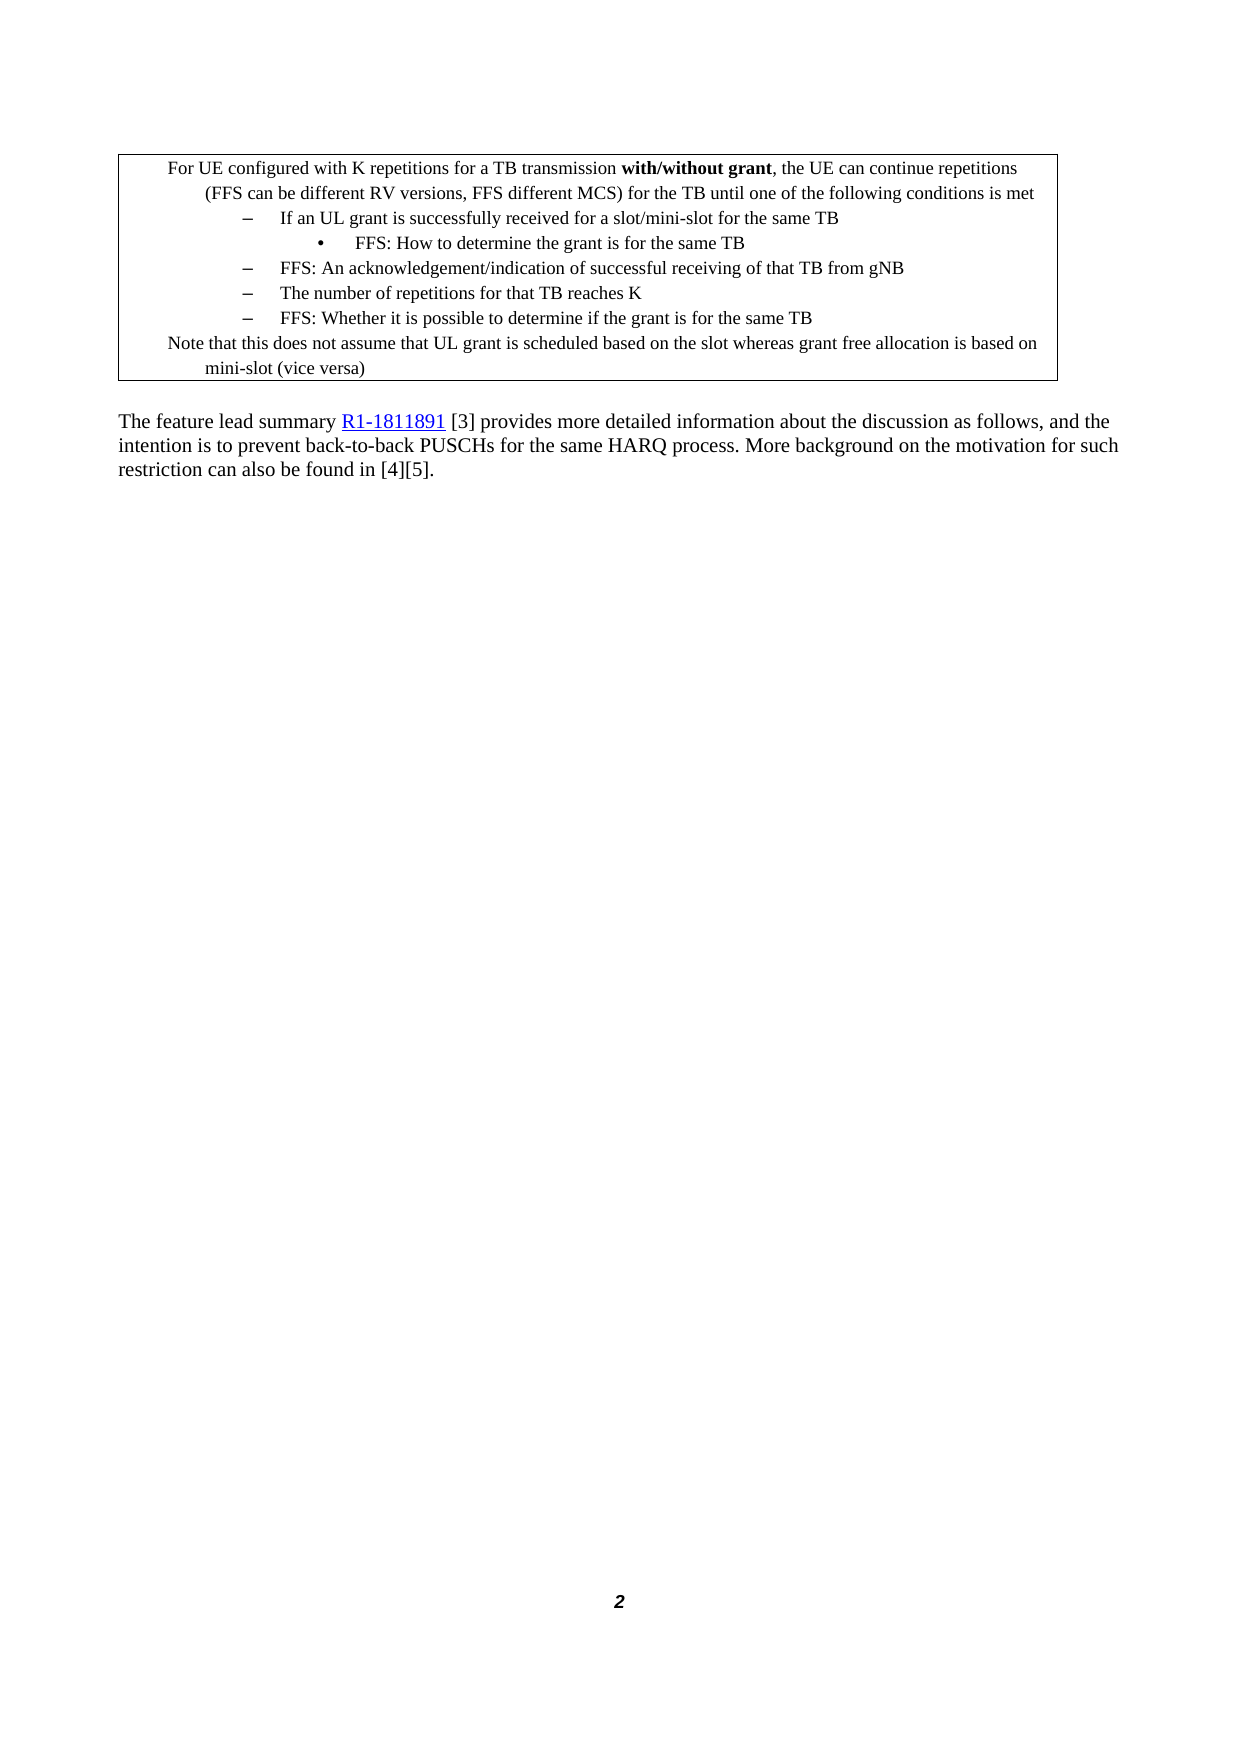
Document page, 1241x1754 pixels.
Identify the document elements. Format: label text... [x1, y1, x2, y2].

text The feature lead summary R1-1811891 [3] provides more detailed information about the discussion as follows, and the intention is to prevent back-to-back PUSCHs for the same HARQ process. More background on the motivation for such restriction can also be found in [4][5]. [118, 409, 1122, 481]
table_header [119, 155, 1057, 379]
